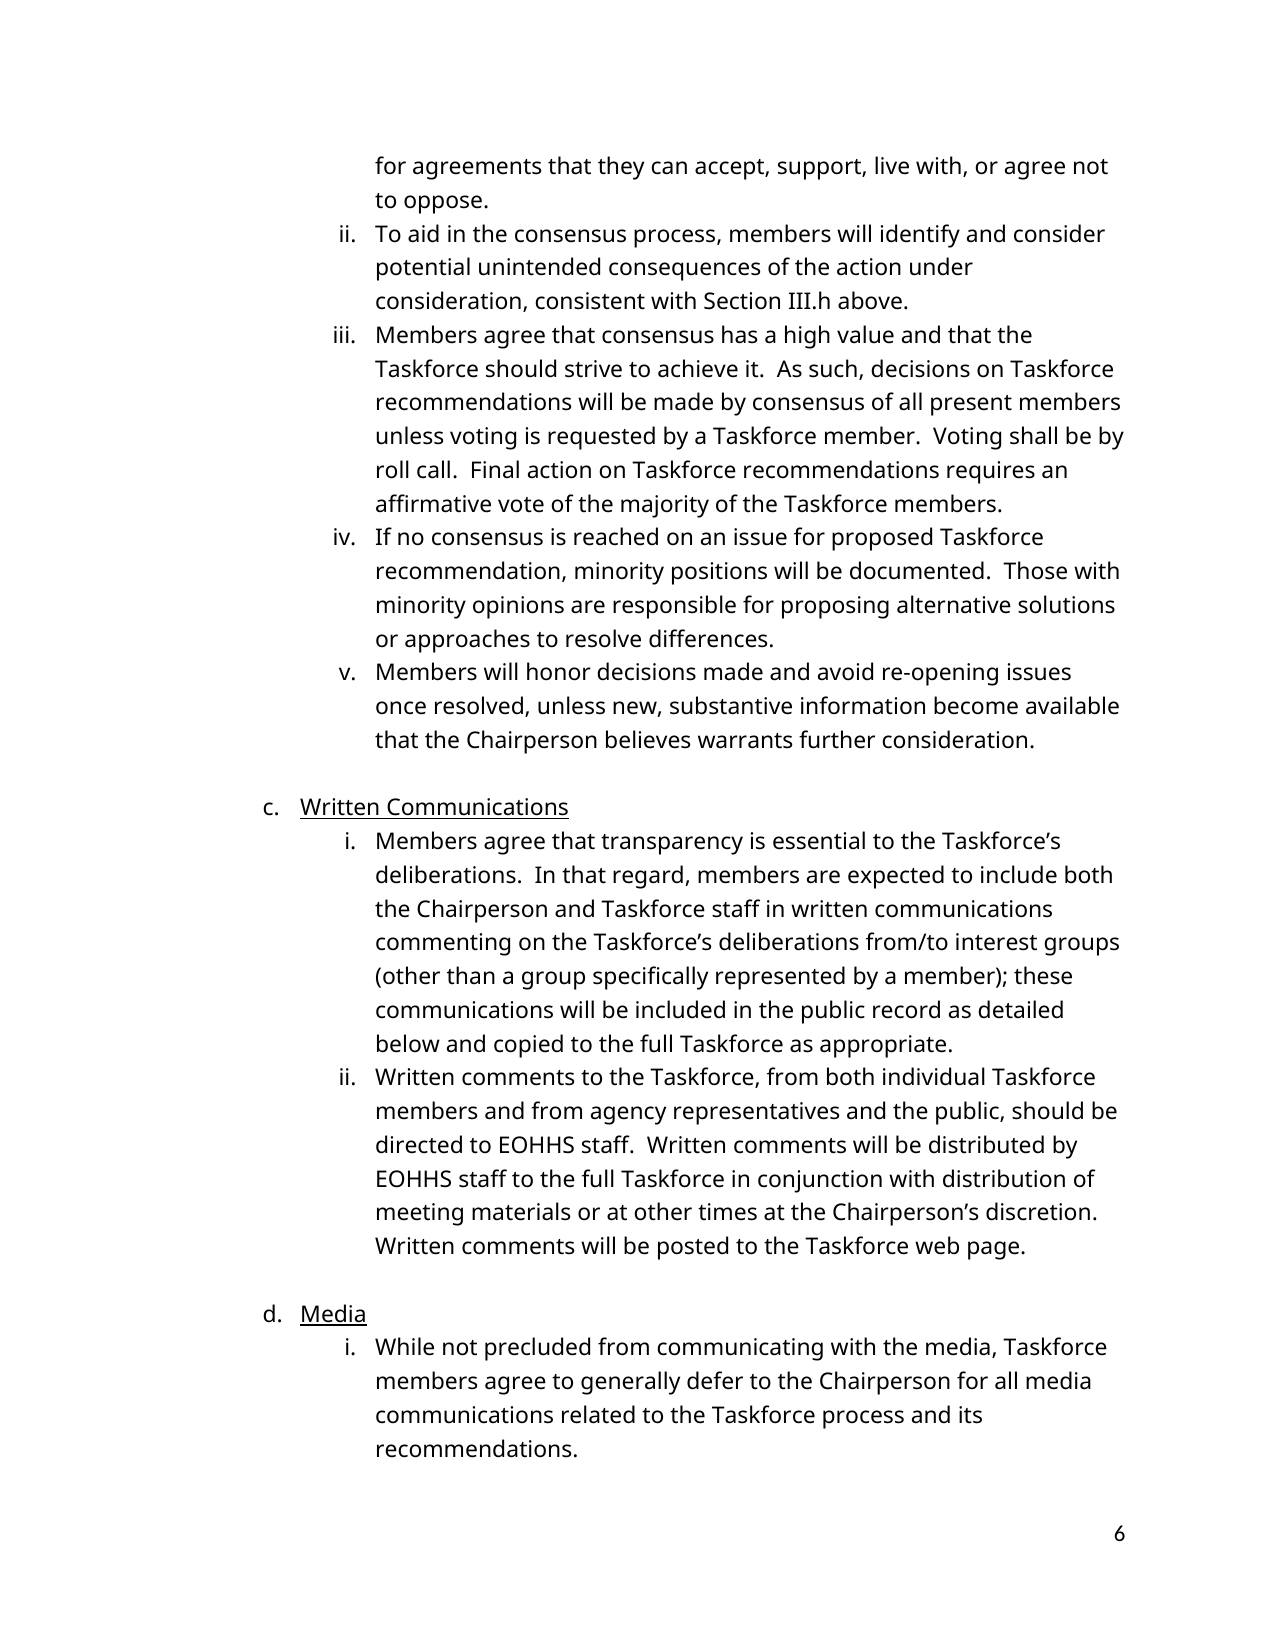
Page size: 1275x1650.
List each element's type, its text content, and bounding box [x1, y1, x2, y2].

list Media [262, 1297, 1125, 1329]
list If no consensus is reached on an issue for proposed Taskforce recommendation, minority positions will be documented. Those with minority opinions are responsible for proposing alternative solutions or approaches to resolve differences. [356, 521, 1125, 654]
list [356, 150, 1125, 215]
list Written comments to the Taskforce, from both individual Taskforce members and from agency representatives and the public, should be directed to EOHHS staff. Written comments will be distributed by EOHHS staff to the full Taskforce in conjunction with distribution of meeting materials or at other times at the Chairperson’s discretion. Written comments will be posted to the Taskforce web page. [356, 1061, 1125, 1261]
list Written Communications [262, 791, 1125, 822]
list Members agree that consensus has a high value and that the Taskforce should strive to achieve it. As such, decisions on Taskforce recommendations will be made by consensus of all present members unless voting is requested by a Taskforce member. Voting shall be by roll call. Final action on Taskforce recommendations requires an affirmative vote of the majority of the Taskforce members. [356, 319, 1125, 519]
list To aid in the consensus process, members will identify and consider potential unintended consequences of the action under consideration, consistent with Section III.h above. [356, 217, 1125, 316]
list Members agree that transparency is essential to the Taskforce’s deliberations. In that regard, members are expected to include both the Chairperson and Taskforce staff in written communications commenting on the Taskforce’s deliberations from/to interest groups (other than a group specifically represented by a member); these communications will be included in the public record as detailed below and copied to the full Taskforce as appropriate. [356, 825, 1125, 1059]
list Members will honor decisions made and avoid re-opening issues once resolved, unless new, substantive information become available that the Chairperson believes warrants further consideration. [356, 656, 1125, 755]
list While not precluded from communicating with the media, Taskforce members agree to generally defer to the Chairperson for all media communications related to the Taskforce process and its recommendations. [356, 1331, 1125, 1464]
